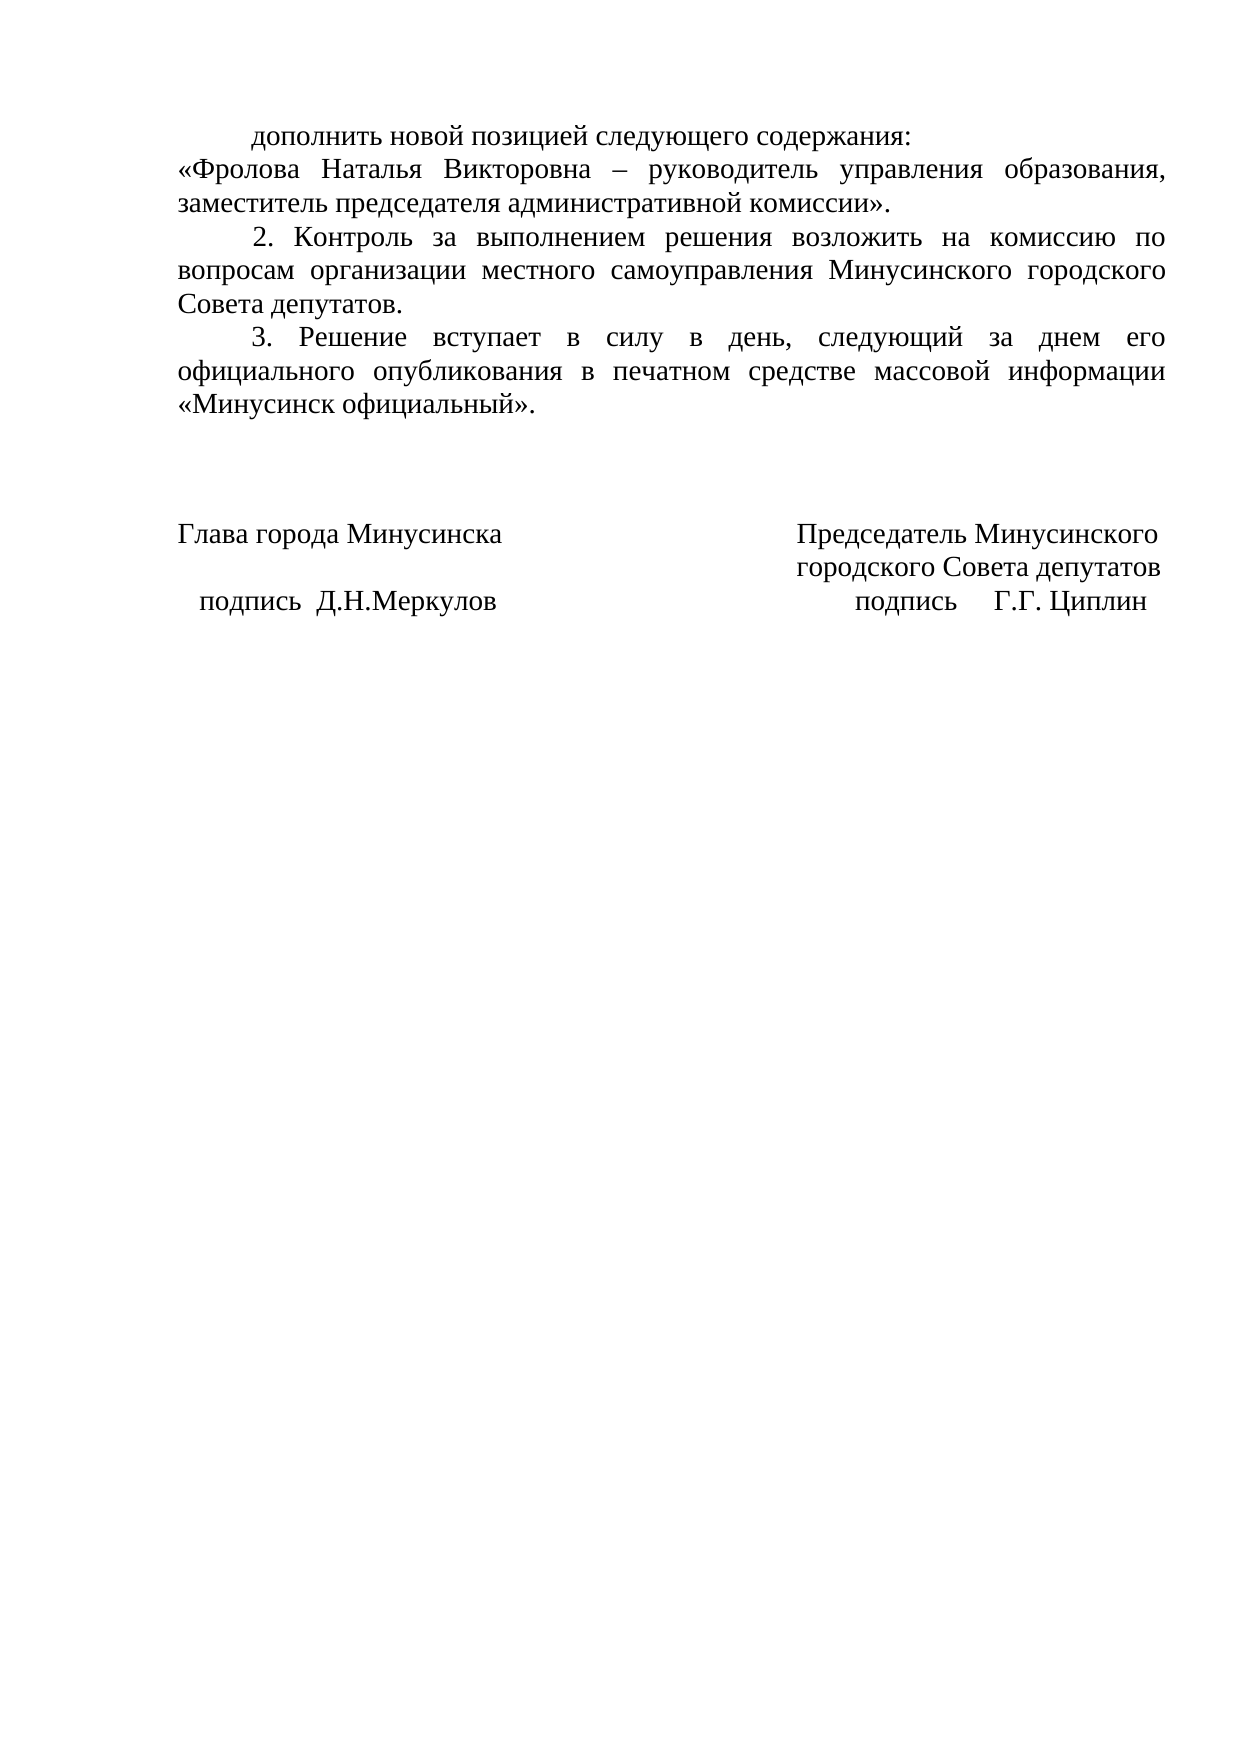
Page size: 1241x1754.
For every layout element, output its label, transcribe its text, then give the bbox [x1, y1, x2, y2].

text городского Совета депутатов [177, 549, 1167, 583]
text Глава города Минусинска Председатель Минусинского [177, 516, 1167, 549]
text 2. Контроль за выполнением решения возложить на комиссию по вопросам организации местного самоуправления Минусинского городского Совета депутатов. [177, 219, 1167, 319]
text 3. Решение вступает в силу в день, следующий за днем его официального опубликования в печатном средстве массовой информации «Минусинск официальный». [177, 319, 1167, 420]
text подпись Д.Н.Меркулов подпись Г.Г. Циплин [177, 583, 1167, 616]
text «Фролова Наталья Викторовна – руководитель управления образования, заместитель председателя административной комиссии». [177, 152, 1167, 219]
text дополнить новой позицией следующего содержания: [177, 118, 1167, 152]
